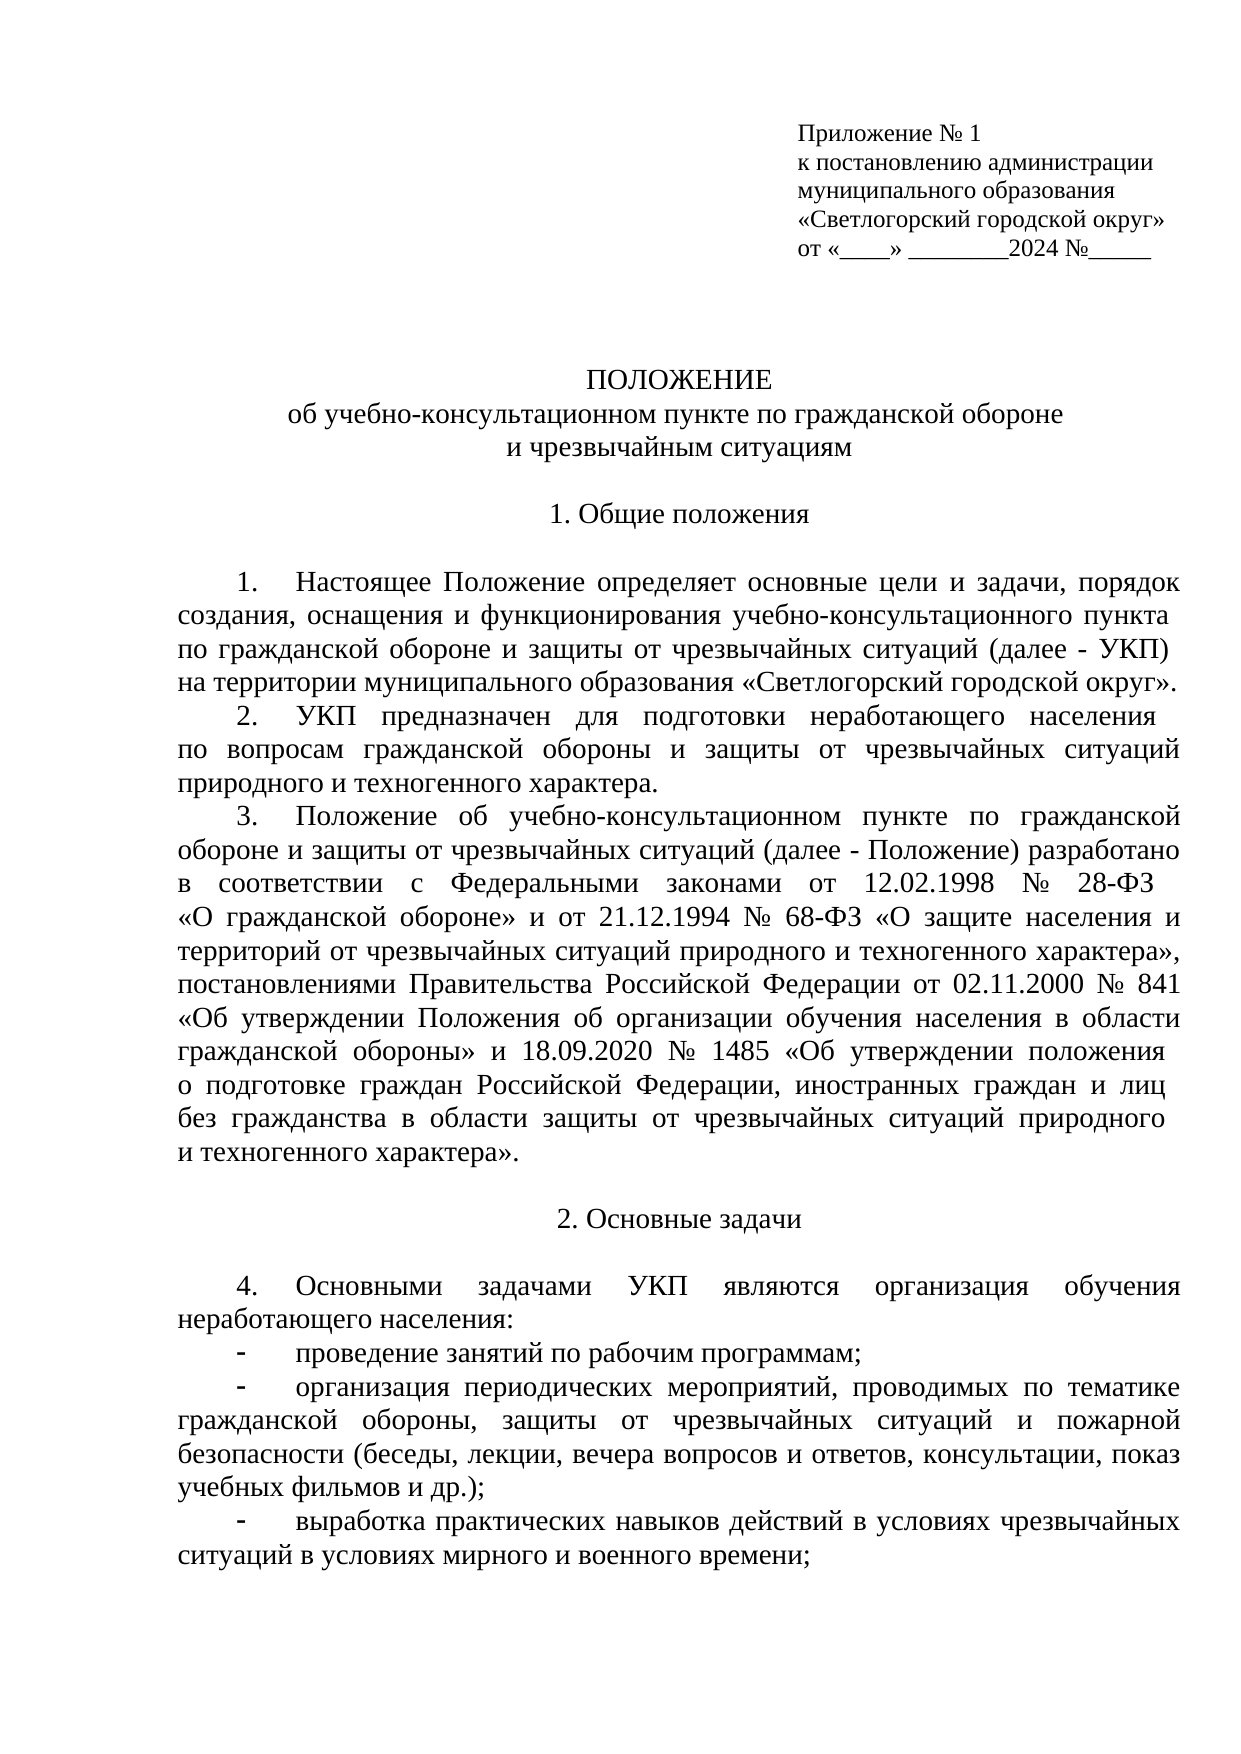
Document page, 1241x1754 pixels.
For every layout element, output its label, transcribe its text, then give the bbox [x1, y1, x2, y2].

text 1. Общие положения [177, 497, 1181, 530]
text «Светлогорский городской округ» [177, 204, 1181, 233]
list Настоящее Положение определяет основные цели и задачи, порядок создания, оснащения и функционирования учебно-консультационного пункта по гражданской обороне и защиты от чрезвычайных ситуаций (далее - УКП) на территории муниципального образования «Светлогорский городской округ». [177, 564, 1181, 698]
text ПОЛОЖЕНИЕ [177, 362, 1181, 396]
text от «____» ________2024 №_____ [177, 233, 1181, 262]
list Основными задачами УКП являются организация обучения неработающего населения: [177, 1268, 1181, 1335]
list УКП предназначен для подготовки неработающего населения по вопросам гражданской обороны и защиты от чрезвычайных ситуаций природного и техногенного характера. [177, 698, 1181, 798]
list Положение об учебно-консультационном пункте по гражданской обороне и защиты от чрезвычайных ситуаций (далее - Положение) разработано в соответствии с Федеральными законами от 12.02.1998 № 28-ФЗ «О гражданской обороне» и от 21.12.1994 № 68-ФЗ «О защите населения и территорий от чрезвычайных ситуаций природного и техногенного характера», постановлениями Правительства Российской Федерации от 02.11.2000 № 841 «Об утверждении Положения об организации обучения населения в области гражданской обороны» и 18.09.2020 № 1485 «Об утверждении положения о подготовке граждан Российской Федерации, иностранных граждан и лиц без гражданства в области защиты от чрезвычайных ситуаций природного и техногенного характера». [177, 798, 1181, 1167]
text 2. Основные задачи [177, 1201, 1181, 1234]
text об учебно-консультационном пункте по гражданской обороне и чрезвычайным ситуациям [177, 396, 1181, 463]
text муниципального образования [177, 176, 1181, 204]
list организация периодических мероприятий, проводимых по тематике гражданской обороны, защиты от чрезвычайных ситуаций и пожарной безопасности (беседы, лекции, вечера вопросов и ответов, консультации, показ учебных фильмов и др.); [177, 1369, 1181, 1503]
list выработка практических навыков действий в условиях чрезвычайных ситуаций в условиях мирного и военного времени; [177, 1503, 1181, 1570]
text к постановлению администрации [177, 147, 1181, 176]
list проведение занятий по рабочим программам; [177, 1335, 1181, 1369]
text Приложение № 1 [177, 118, 1181, 147]
